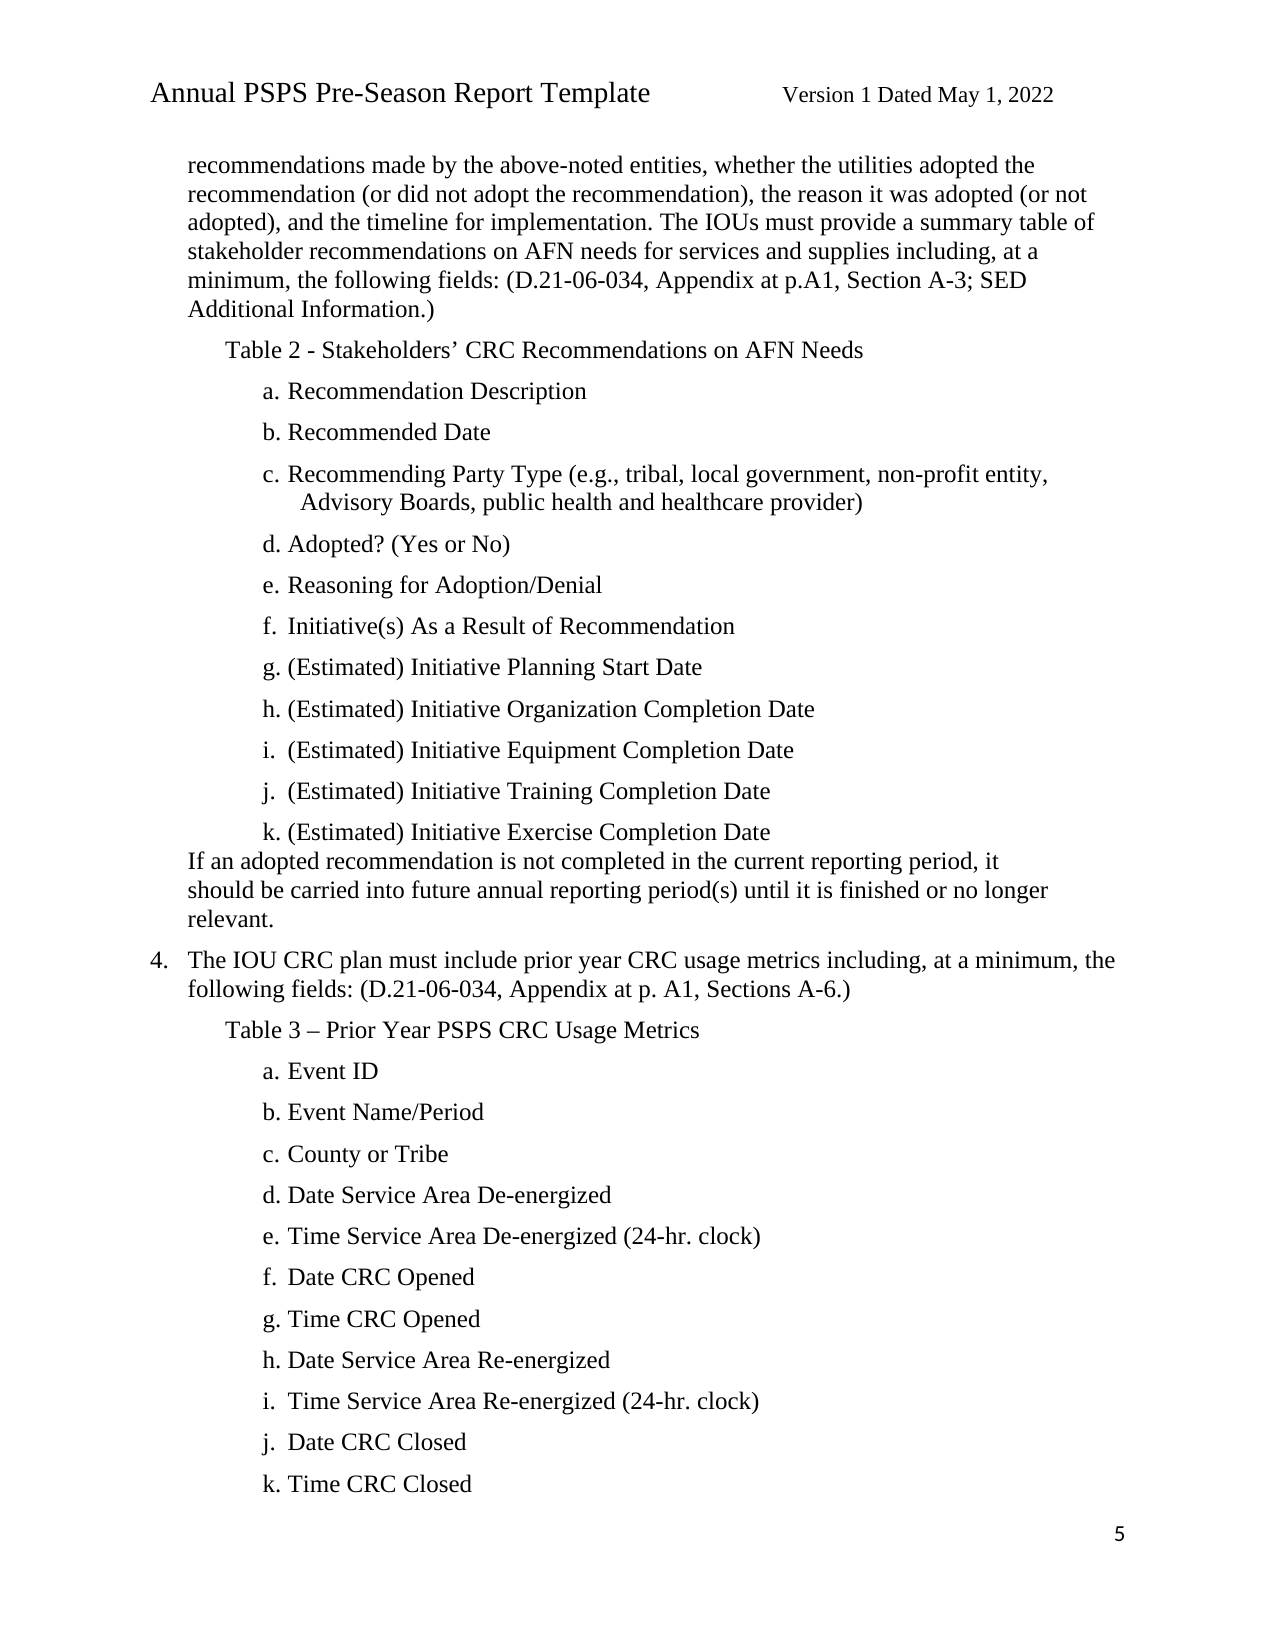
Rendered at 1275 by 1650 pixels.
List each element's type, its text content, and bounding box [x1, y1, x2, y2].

text If an adopted recommendation is not completed in the current reporting period, it should be carried into future annual reporting period(s) until it is finished or no longer relevant. [187, 846, 1059, 932]
text Table 3 – Prior Year PSPS CRC Usage Metrics [225, 1015, 1059, 1044]
list (Estimated) Initiative Training Completion Date [262, 776, 1059, 805]
list Time CRC Closed [262, 1469, 1059, 1497]
list (Estimated) Initiative Exercise Completion Date [262, 817, 1059, 846]
list Date Service Area De-energized [262, 1180, 1059, 1209]
list (Estimated) Initiative Equipment Completion Date [262, 735, 1059, 764]
list Initiative(s) As a Result of Recommendation [262, 611, 1059, 640]
list Recommendation Description [262, 376, 1059, 405]
list Time CRC Opened [262, 1304, 1059, 1332]
list Date CRC Closed [262, 1427, 1059, 1456]
list Reasoning for Adoption/Denial [262, 570, 1059, 599]
list Recommended Date [262, 417, 1059, 446]
list Adopted? (Yes or No) [262, 529, 1059, 557]
list Recommending Party Type (e.g., tribal, local government, non-profit entity, Advisory Boards, public health and healthcare provider) [262, 459, 1059, 516]
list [150, 150, 1125, 322]
text Table 2 - Stakeholders’ CRC Recommendations on AFN Needs [225, 335, 1059, 364]
list Date CRC Opened [262, 1262, 1059, 1291]
list (Estimated) Initiative Organization Completion Date [262, 694, 1059, 722]
list The IOU CRC plan must include prior year CRC usage metrics including, at a minimum, the following fields: (D.21-06-034, Appendix at p. A1, Sections A-6.) [150, 945, 1125, 1002]
list County or Tribe [262, 1139, 1059, 1167]
list Time Service Area De-energized (24-hr. clock) [262, 1221, 1059, 1250]
list (Estimated) Initiative Planning Start Date [262, 652, 1059, 681]
list Event ID [262, 1056, 1059, 1085]
list Event Name/Period [262, 1097, 1059, 1126]
list Time Service Area Re-energized (24-hr. clock) [262, 1386, 1059, 1415]
list Date Service Area Re-energized [262, 1345, 1059, 1374]
